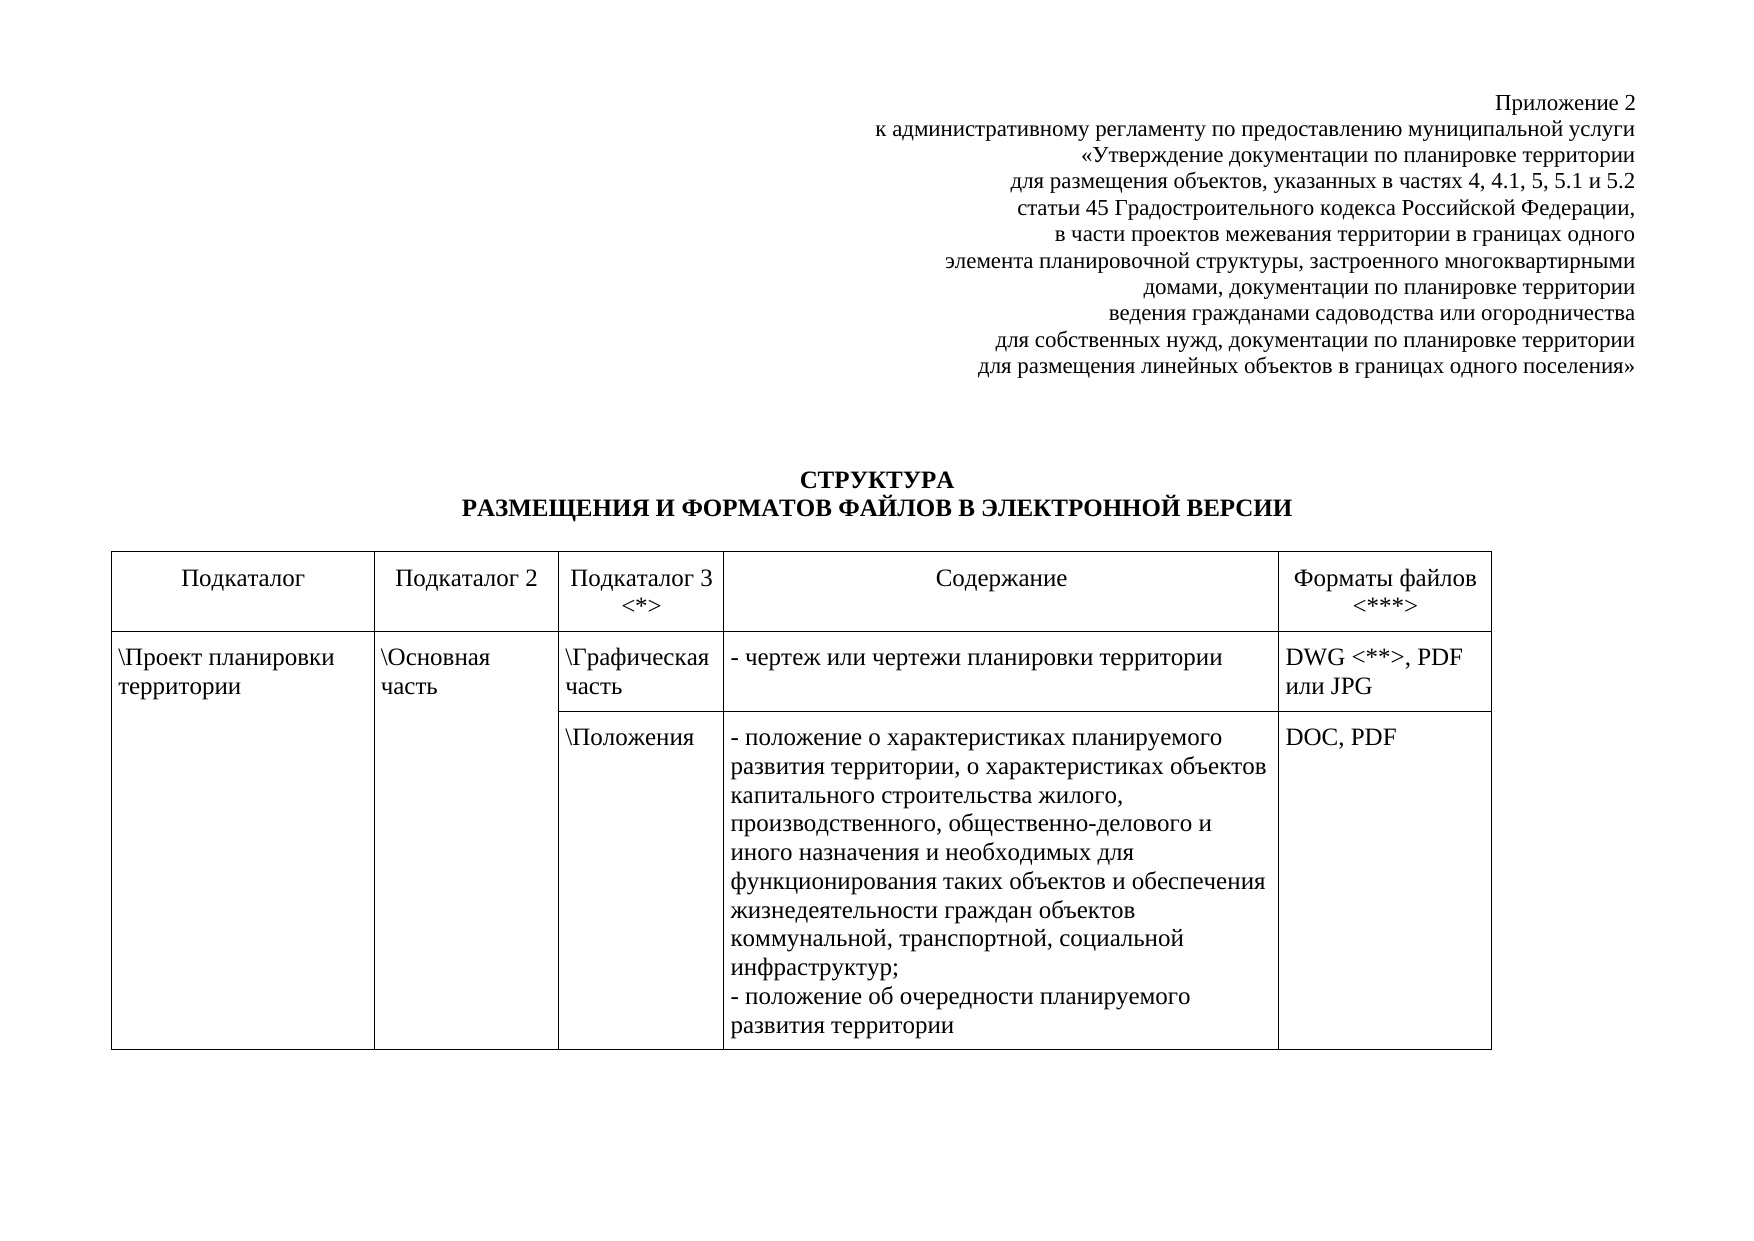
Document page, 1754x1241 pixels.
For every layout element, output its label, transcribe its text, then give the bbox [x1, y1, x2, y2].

table_cell - чертеж или чертежи планировки территории [724, 632, 1278, 711]
text элемента планировочной структуры, застроенного многоквартирными [118, 247, 1636, 273]
text к административному регламенту по предоставлению муниципальной услуги [118, 115, 1636, 141]
table_cell \Проект планировки территории [112, 632, 374, 1049]
table_header Подкаталог 2 [375, 552, 558, 631]
table_cell \Графическая часть [559, 632, 723, 711]
text СТРУКТУРА [118, 465, 1636, 493]
text домами, документации по планировке территории [118, 273, 1636, 299]
text для размещения объектов, указанных в частях 4, 4.1, 5, 5.1 и 5.2 [118, 168, 1636, 194]
text в части проектов межевания территории в границах одного [118, 220, 1636, 247]
table_header Форматы файлов <***> [1279, 552, 1491, 631]
table_cell DOC, PDF [1279, 712, 1491, 1049]
text «Утверждение документации по планировке территории [118, 141, 1636, 168]
table_cell \Положения [559, 712, 723, 1049]
text ведения гражданами садоводства или огородничества [118, 299, 1636, 326]
text Приложение 2 [118, 88, 1636, 115]
table_header Содержание [724, 552, 1278, 631]
table_cell - положение о характеристиках планируемого развития территории, о характеристиках объектов капитального строительства жилого, производственного, общественно-делового и иного назначения и необходимых для функционирования таких объектов и обеспечения жизнедеятельности граждан объектов коммунальной, транспортной, социальной инфраструктур; - положение об очередности планируемого развития территории [724, 712, 1278, 1049]
text для собственных нужд, документации по планировке территории [118, 326, 1636, 352]
text статьи 45 Градостроительного кодекса Российской Федерации, [118, 194, 1636, 220]
text для размещения линейных объектов в границах одного поселения» [118, 352, 1636, 378]
table_header Подкаталог [112, 552, 374, 631]
table_header Подкаталог 3 <*> [559, 552, 723, 631]
table_cell DWG <**>, PDF или JPG [1279, 632, 1491, 711]
table_cell \Основная часть [375, 632, 558, 1049]
text РАЗМЕЩЕНИЯ И ФОРМАТОВ ФАЙЛОВ В ЭЛЕКТРОННОЙ ВЕРСИИ [118, 493, 1636, 522]
